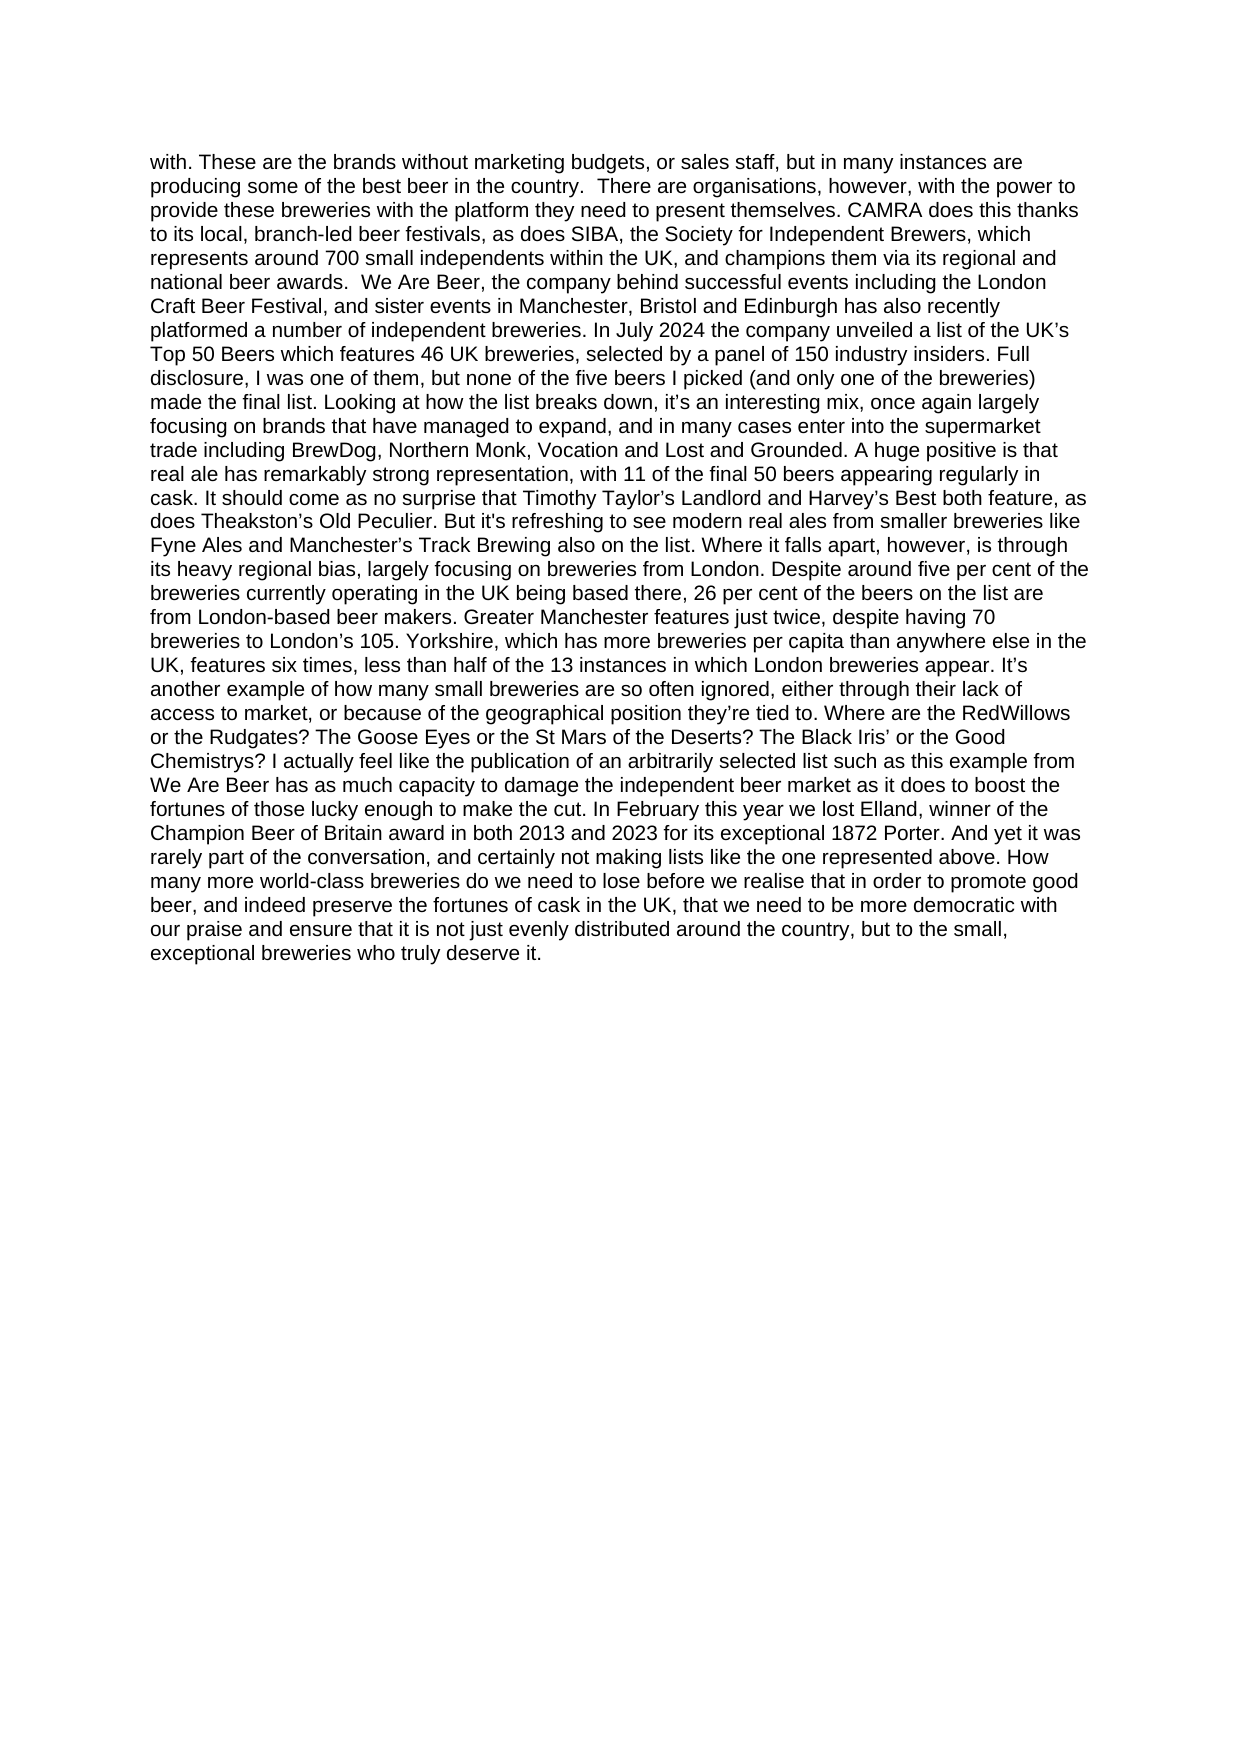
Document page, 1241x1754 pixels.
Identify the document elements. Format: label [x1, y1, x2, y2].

text [150, 150, 1090, 964]
